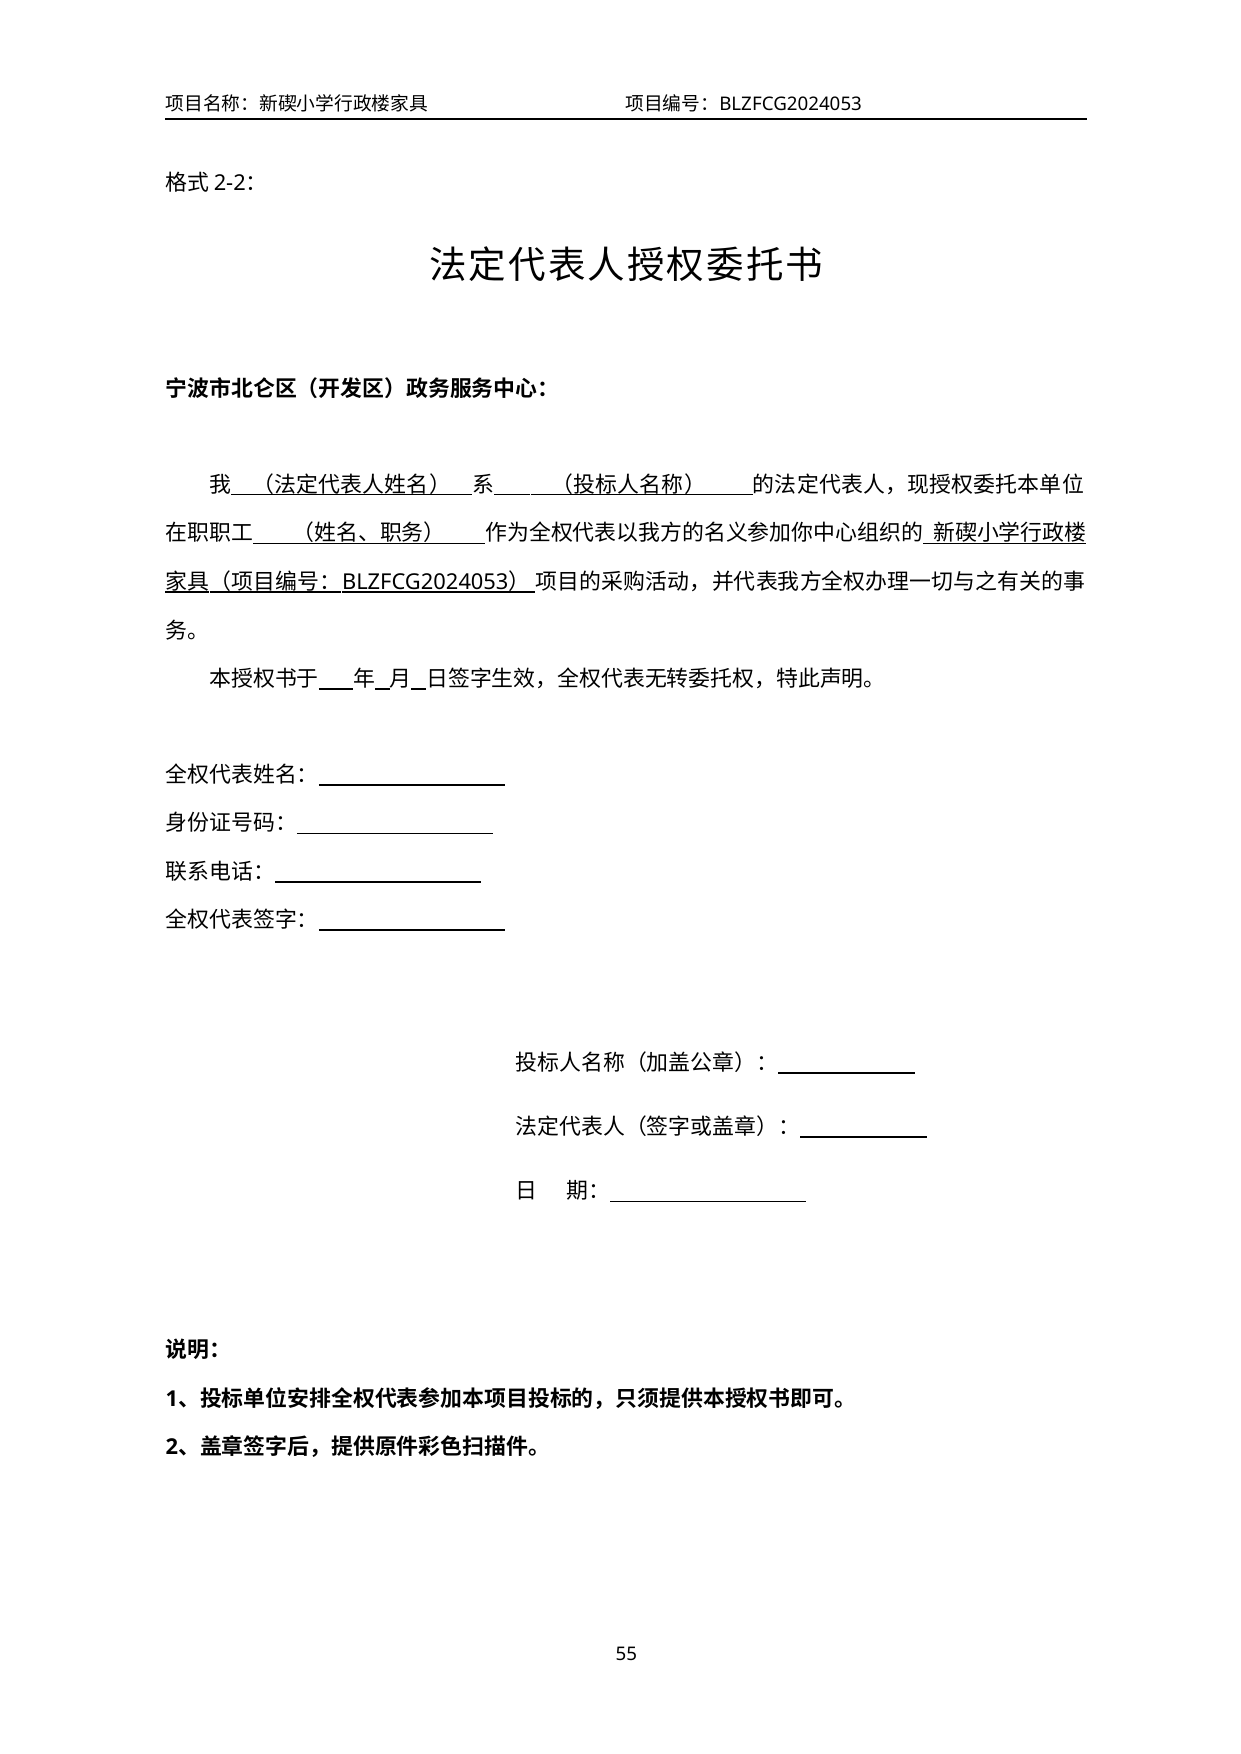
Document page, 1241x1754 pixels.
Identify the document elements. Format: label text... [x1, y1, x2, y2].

text 1、投标单位安排全权代表参加本项目投标的，只须提供本授权书即可。 [165, 1380, 1087, 1413]
text 全权代表签字： [165, 902, 1087, 934]
text 身份证号码： [165, 805, 1087, 837]
text 2、盖章签字后，提供原件彩色扫描件。 [165, 1429, 1087, 1461]
text 全权代表姓名： [165, 757, 1087, 789]
text 说明： [165, 1332, 1087, 1364]
text 格式2-2： [165, 165, 1087, 197]
text 日 期： [472, 1173, 1087, 1206]
text 我 （法定代表人姓名） 系 （投标人名称） 的法定代表人，现授权委托本单位在职职工 （姓名、职务） 作为全权代表以我方的名义参加你中心组织的 新碶小学行政楼家具（项目编号：BLZFCG2024053） 项目的采购活动，并代表我方全权办理一切与之有关的事务。 [165, 466, 1087, 645]
text 投标人名称（加盖公章）： [472, 1045, 1087, 1077]
text 联系电话： [165, 853, 1087, 886]
text 法定代表人授权委托书 [165, 229, 1087, 294]
text 本授权书于 年 月 日签字生效，全权代表无转委托权，特此声明。 [165, 661, 1087, 693]
text 宁波市北仑区（开发区）政务服务中心： [165, 371, 1087, 403]
text 法定代表人（签字或盖章）： [472, 1109, 1087, 1141]
